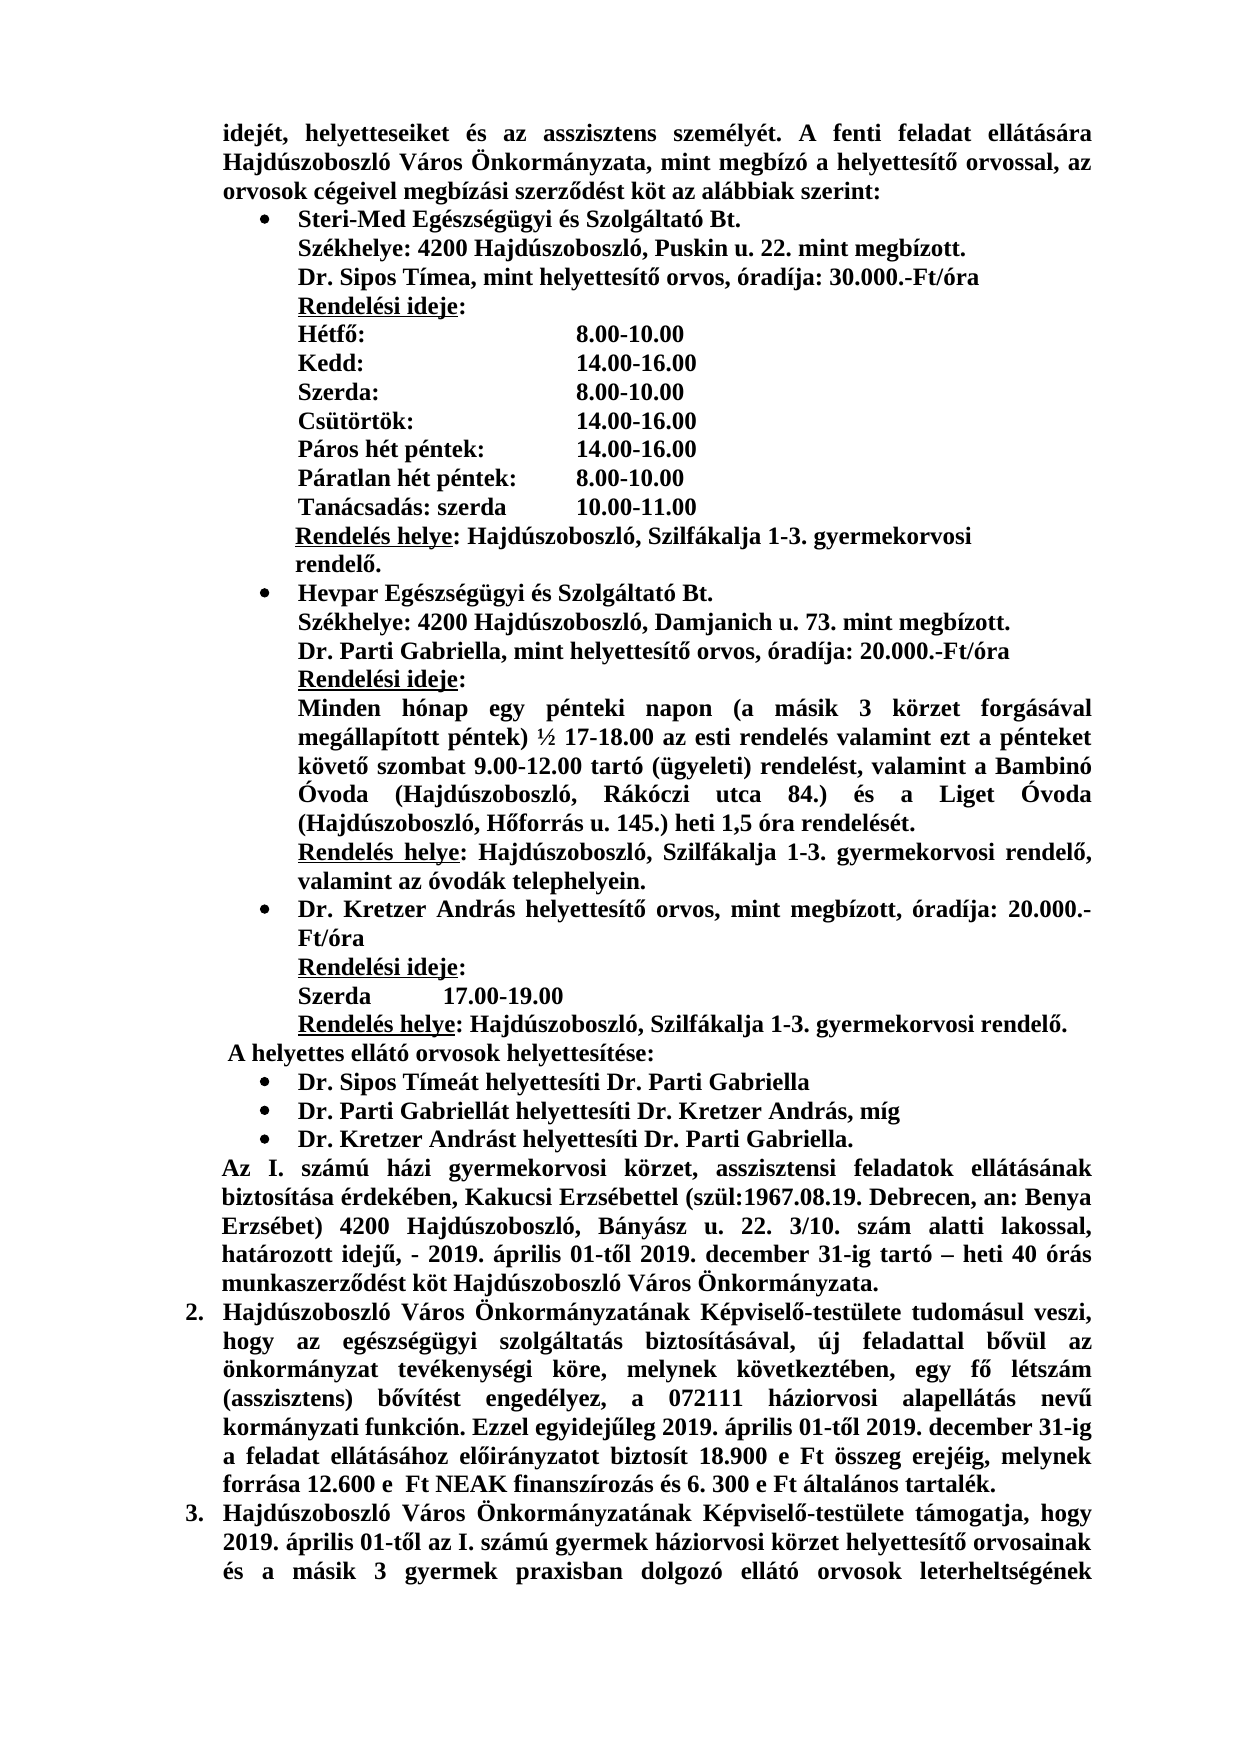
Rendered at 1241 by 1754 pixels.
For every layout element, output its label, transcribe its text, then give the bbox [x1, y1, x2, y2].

list Dr. Sipos Tímeát helyettesíti Dr. Parti Gabriella [260, 1067, 1093, 1096]
list Rendelés helye: Hajdúszoboszló, Szilfákalja 1-3. gyermekorvosi rendelő, valamint az óvodák telephelyein. [298, 837, 1093, 894]
list Tanácsadás: szerda 10.00-11.00 [298, 492, 1093, 521]
list Páratlan hét péntek: 8.00-10.00 [298, 463, 1093, 492]
list Hétfő: 8.00-10.00 [298, 319, 1093, 348]
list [185, 1498, 1093, 1584]
list rendelő. [251, 549, 1093, 578]
list Rendelési ideje: [223, 291, 1093, 319]
list Hevpar Egészségügyi és Szolgáltató Bt. [260, 578, 1093, 607]
list Szerda 17.00-19.00 [298, 981, 1093, 1009]
list Székhelye: 4200 Hajdúszoboszló, Damjanich u. 73. mint megbízott. [298, 607, 1093, 636]
list Dr. Parti Gabriellát helyettesíti Dr. Kretzer András, míg [260, 1096, 1093, 1124]
list Rendelés helye: Hajdúszoboszló, Szilfákalja 1-3. gyermekorvosi rendelő. [298, 1009, 1093, 1038]
list Hajdúszoboszló Város Önkormányzatának Képviselő-testülete tudomásul veszi, hogy az egészségügyi szolgáltatás biztosításával, új feladattal bővül az önkormányzat tevékenységi köre, melynek következtében, egy fő létszám (asszisztens) bővítést engedélyez, a 072111 háziorvosi alapellátás nevű kormányzati funkción. Ezzel egyidejűleg 2019. április 01-től 2019. december 31-ig a feladat ellátásához előirányzatot biztosít 18.900 e Ft összeg erejéig, melynek forrása 12.600 e Ft NEAK finanszírozás és 6. 300 e Ft általános tartalék. [185, 1297, 1093, 1498]
list Kedd: 14.00-16.00 [298, 348, 1093, 377]
list Rendelési ideje: [298, 664, 1093, 693]
list Páros hét péntek: 14.00-16.00 [298, 434, 1093, 463]
list Rendelési ideje: [298, 952, 1093, 981]
list Steri-Med Egészségügyi és Szolgáltató Bt. [260, 204, 1093, 233]
list Dr. Kretzer Andrást helyettesíti Dr. Parti Gabriella. [260, 1124, 1093, 1153]
list Dr. Sipos Tímea, mint helyettesítő orvos, óradíja: 30.000.-Ft/óra [298, 262, 1093, 291]
list Rendelés helye: Hajdúszoboszló, Szilfákalja 1-3. gyermekorvosi [251, 521, 1093, 549]
list Dr. Kretzer András helyettesítő orvos, mint megbízott, óradíja: 20.000.-Ft/óra [260, 894, 1093, 952]
list Csütörtök: 14.00-16.00 [298, 406, 1093, 434]
list Dr. Parti Gabriella, mint helyettesítő orvos, óradíja: 20.000.-Ft/óra [298, 636, 1093, 664]
list Minden hónap egy pénteki napon (a másik 3 körzet forgásával megállapított péntek) ½ 17-18.00 az esti rendelés valamint ezt a pénteket követő szombat 9.00-12.00 tartó (ügyeleti) rendelést, valamint a Bambinó Óvoda (Hajdúszoboszló, Rákóczi utca 84.) és a Liget Óvoda (Hajdúszoboszló, Hőforrás u. 145.) heti 1,5 óra rendelését. [298, 693, 1093, 837]
list Székhelye: 4200 Hajdúszoboszló, Puskin u. 22. mint megbízott. [298, 233, 1093, 262]
list Szerda: 8.00-10.00 [298, 377, 1093, 406]
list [185, 118, 1093, 204]
text A helyettes ellátó orvosok helyettesítése: [177, 1038, 1093, 1067]
text Az I. számú házi gyermekorvosi körzet, asszisztensi feladatok ellátásának biztosítása érdekében, Kakucsi Erzsébettel (szül:1967.08.19. Debrecen, an: Benya Erzsébet) 4200 Hajdúszoboszló, Bányász u. 22. 3/10. szám alatti lakossal, határozott idejű, - 2019. április 01-től 2019. december 31-ig tartó – heti 40 órás munkaszerződést köt Hajdúszoboszló Város Önkormányzata. [221, 1153, 1093, 1297]
